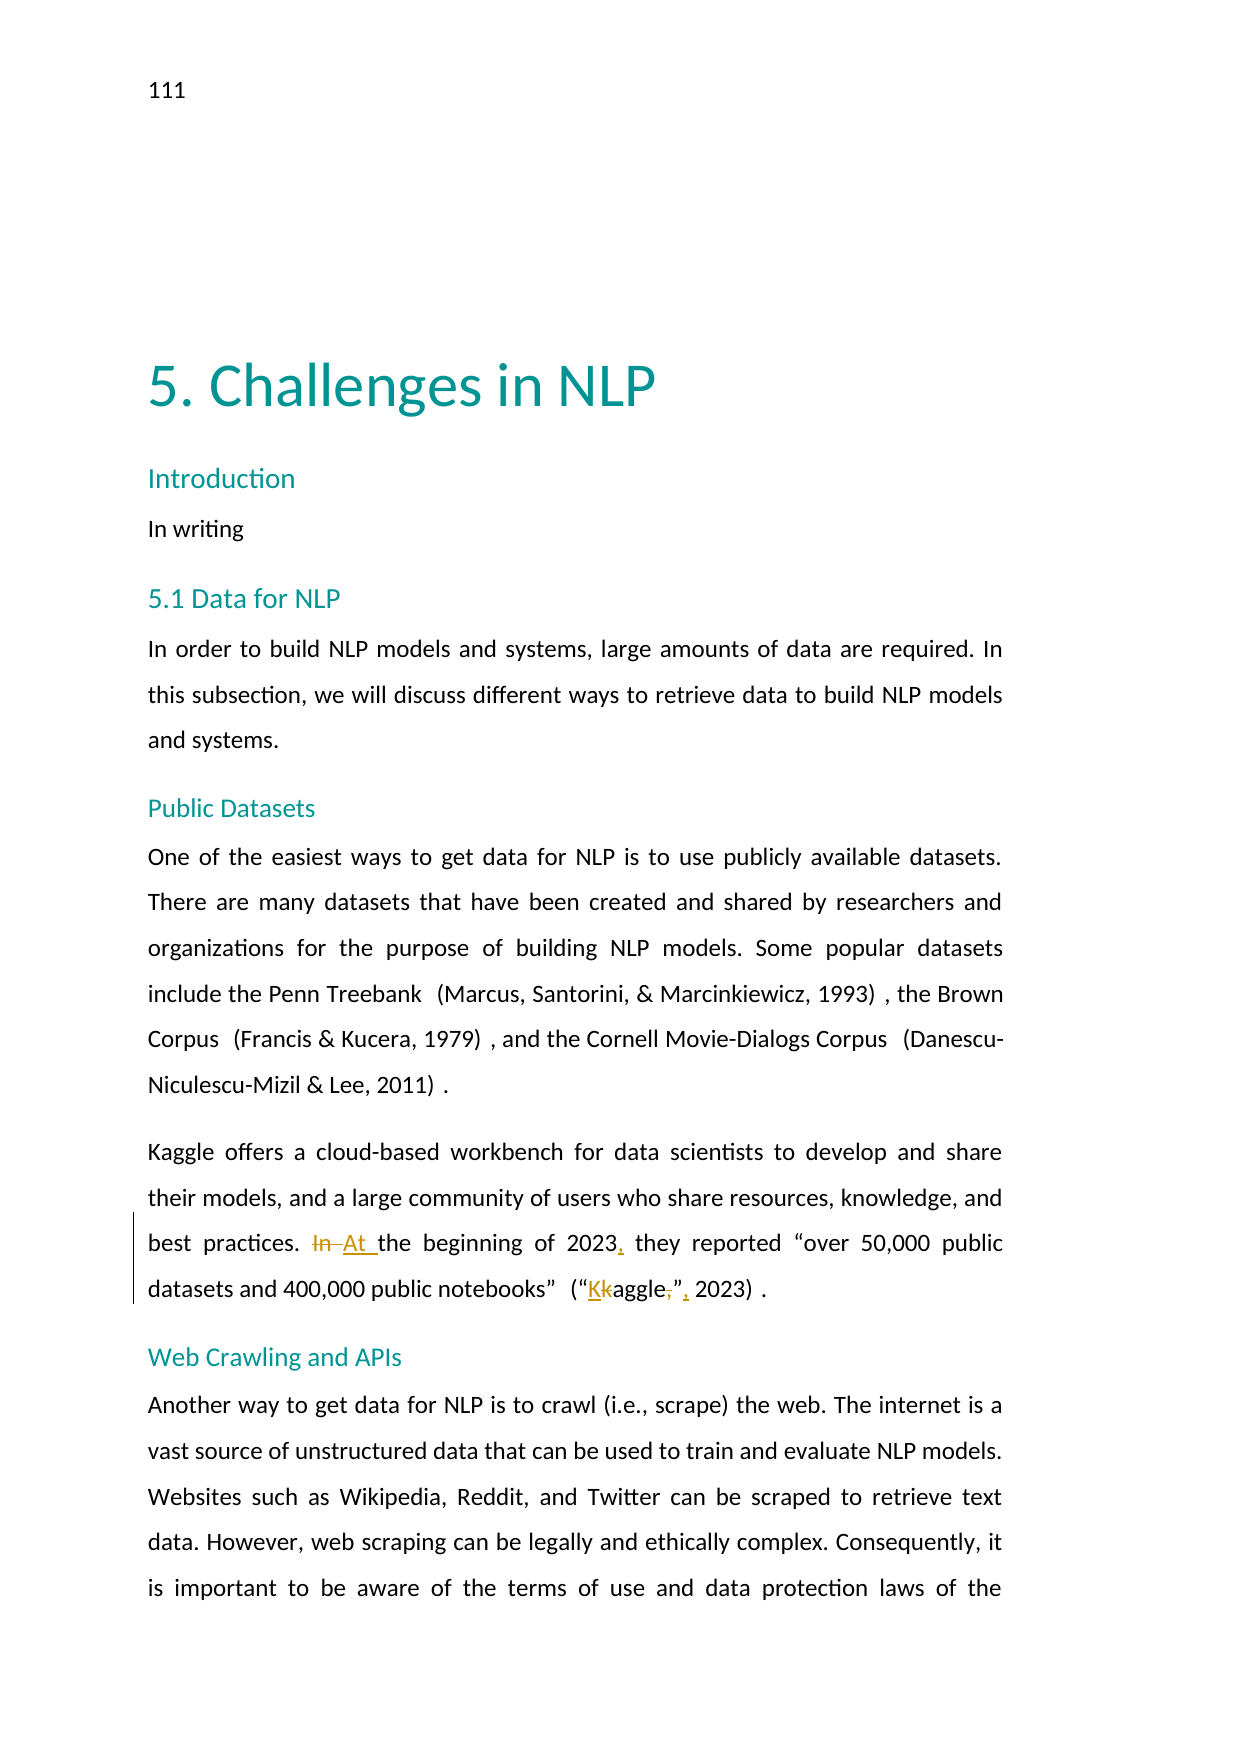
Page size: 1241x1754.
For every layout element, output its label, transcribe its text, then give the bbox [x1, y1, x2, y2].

subtitle 5. Challenges in NLP [148, 345, 1004, 422]
subtitle Introduction [148, 460, 1004, 495]
text In order to build NLP models and systems, large amounts of data are required. In this subsection, we will discuss different ways to retrieve data to build NLP models and systems. [148, 633, 1004, 755]
subtitle Public Datasets [148, 791, 1004, 824]
text In writing [148, 513, 1004, 544]
subtitle Web Crawling and APIs [148, 1340, 1004, 1373]
text One of the easiest ways to get data for NLP is to use publicly available datasets. There are many datasets that have been created and shared by researchers and organizations for the purpose of building NLP models. Some popular datasets include the Penn Treebank , the Brown Corpus , and the Cornell Movie-Dialogs Corpus . [148, 841, 1004, 1100]
text Kaggle offers a cloud-based workbench for data scientists to develop and share their models, and a large community of users who share resources, knowledge, and best practices. the beginning of 2023 they reported “over 50,000 public datasets and 400,000 public notebooks” . [148, 1136, 1004, 1304]
subtitle 5.1 Data for NLP [148, 580, 1004, 615]
